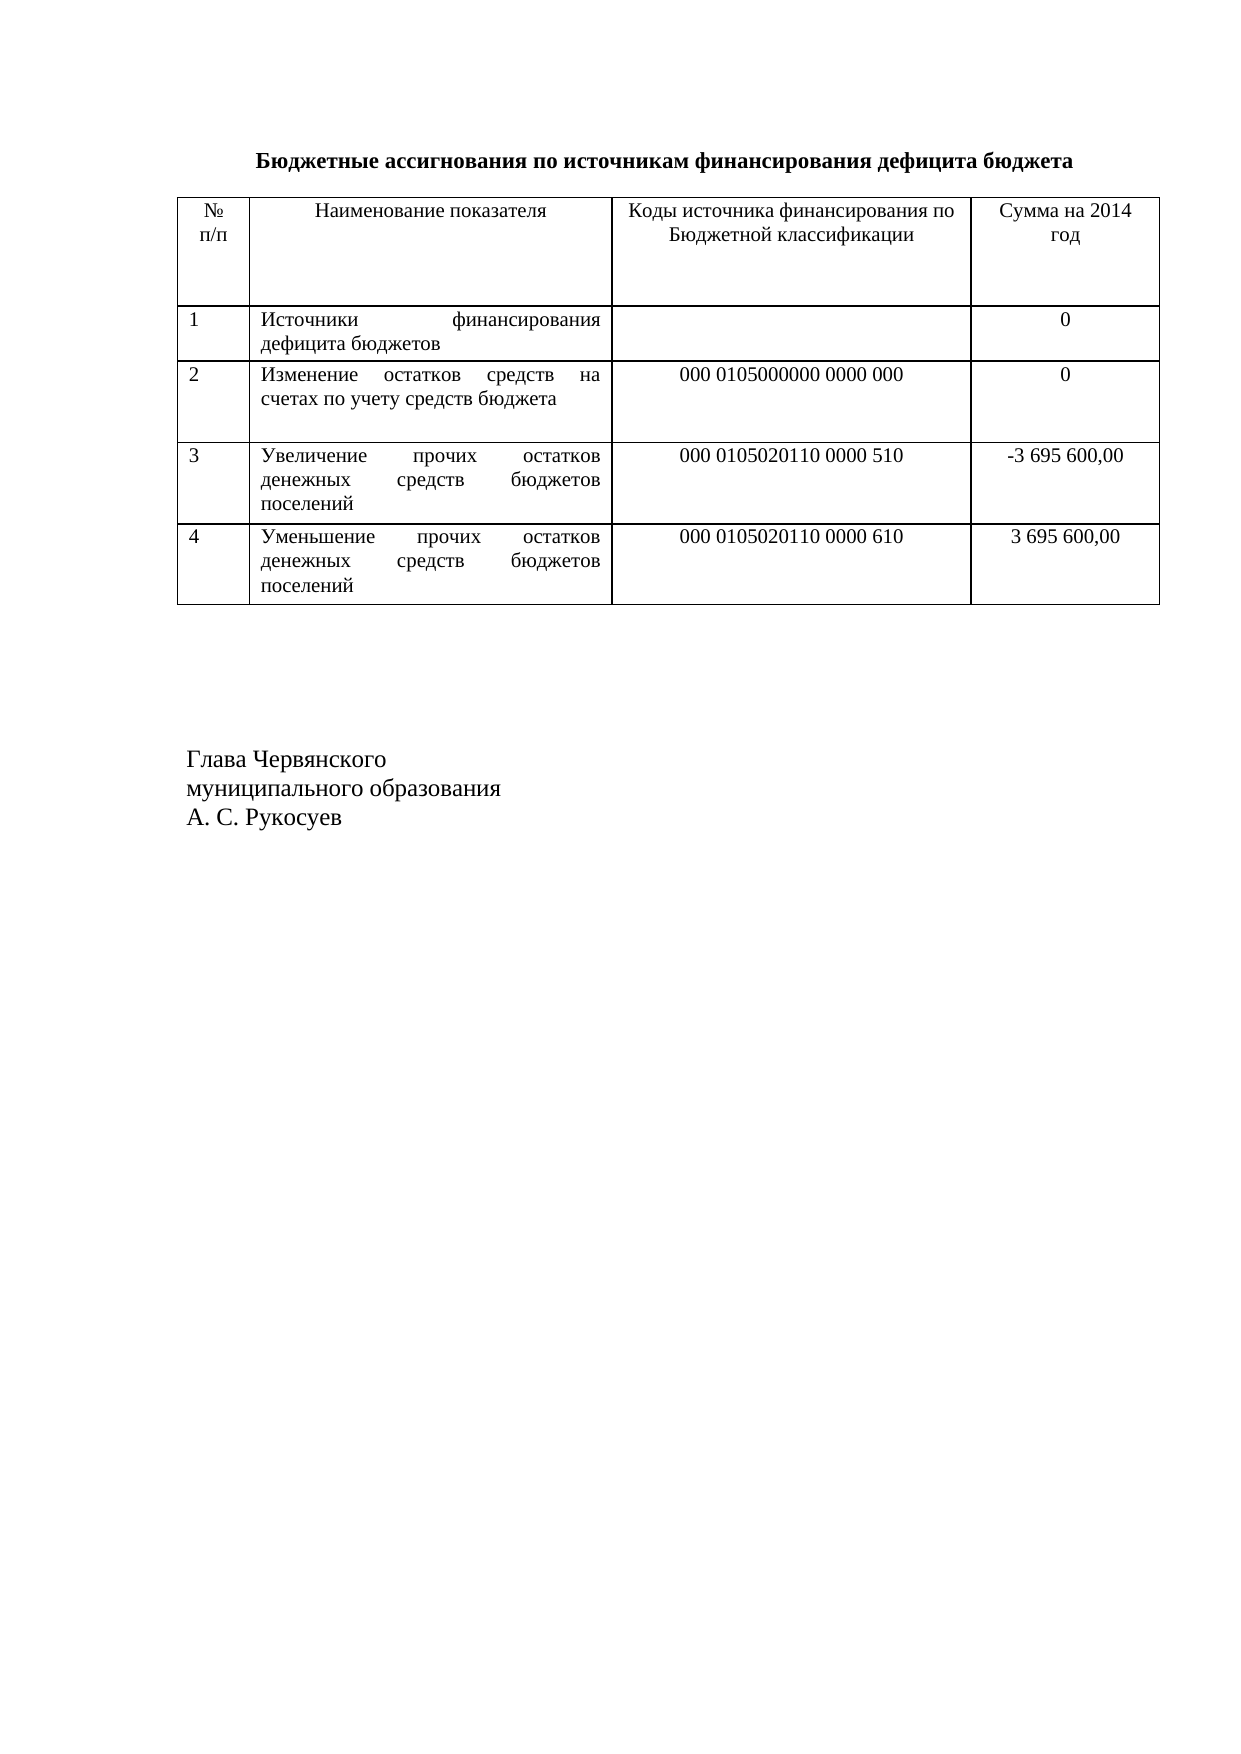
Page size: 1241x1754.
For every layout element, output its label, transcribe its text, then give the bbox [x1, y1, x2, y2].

table_cell -3 695 600,00 [972, 443, 1159, 523]
table_header Наименование показателя [250, 198, 611, 305]
table_cell 000 0105020110 0000 610 [613, 525, 970, 604]
table_cell 000 0105000000 0000 000 [613, 362, 970, 441]
table_cell 1 [178, 307, 249, 360]
table_cell Источники финансирования дефицита бюджетов [250, 307, 611, 360]
table_cell Уменьшение прочих остатков денежных средств бюджетов поселений [250, 525, 611, 604]
table_cell 4 [178, 525, 249, 604]
table_header Сумма на 2014 год [972, 198, 1159, 305]
table_cell 3 [178, 443, 249, 523]
text Бюджетные ассигнования по источникам финансирования дефицита бюджета [177, 147, 1152, 173]
table_cell 000 0105020110 0000 510 [613, 443, 970, 523]
table_cell 3 695 600,00 [972, 525, 1159, 604]
text Глава Червянского муниципального образования А. С. Рукосуев [186, 744, 1152, 831]
table_cell Увеличение прочих остатков денежных средств бюджетов поселений [250, 443, 611, 523]
table_cell 0 [972, 362, 1159, 441]
table_header Коды источника финансирования по Бюджетной классификации [613, 198, 970, 305]
table_cell [613, 307, 970, 360]
table_cell 0 [972, 307, 1159, 360]
table_header № п/п [178, 198, 249, 305]
table_cell Изменение остатков средств на счетах по учету средств бюджета [250, 362, 611, 441]
table_cell 2 [178, 362, 249, 441]
